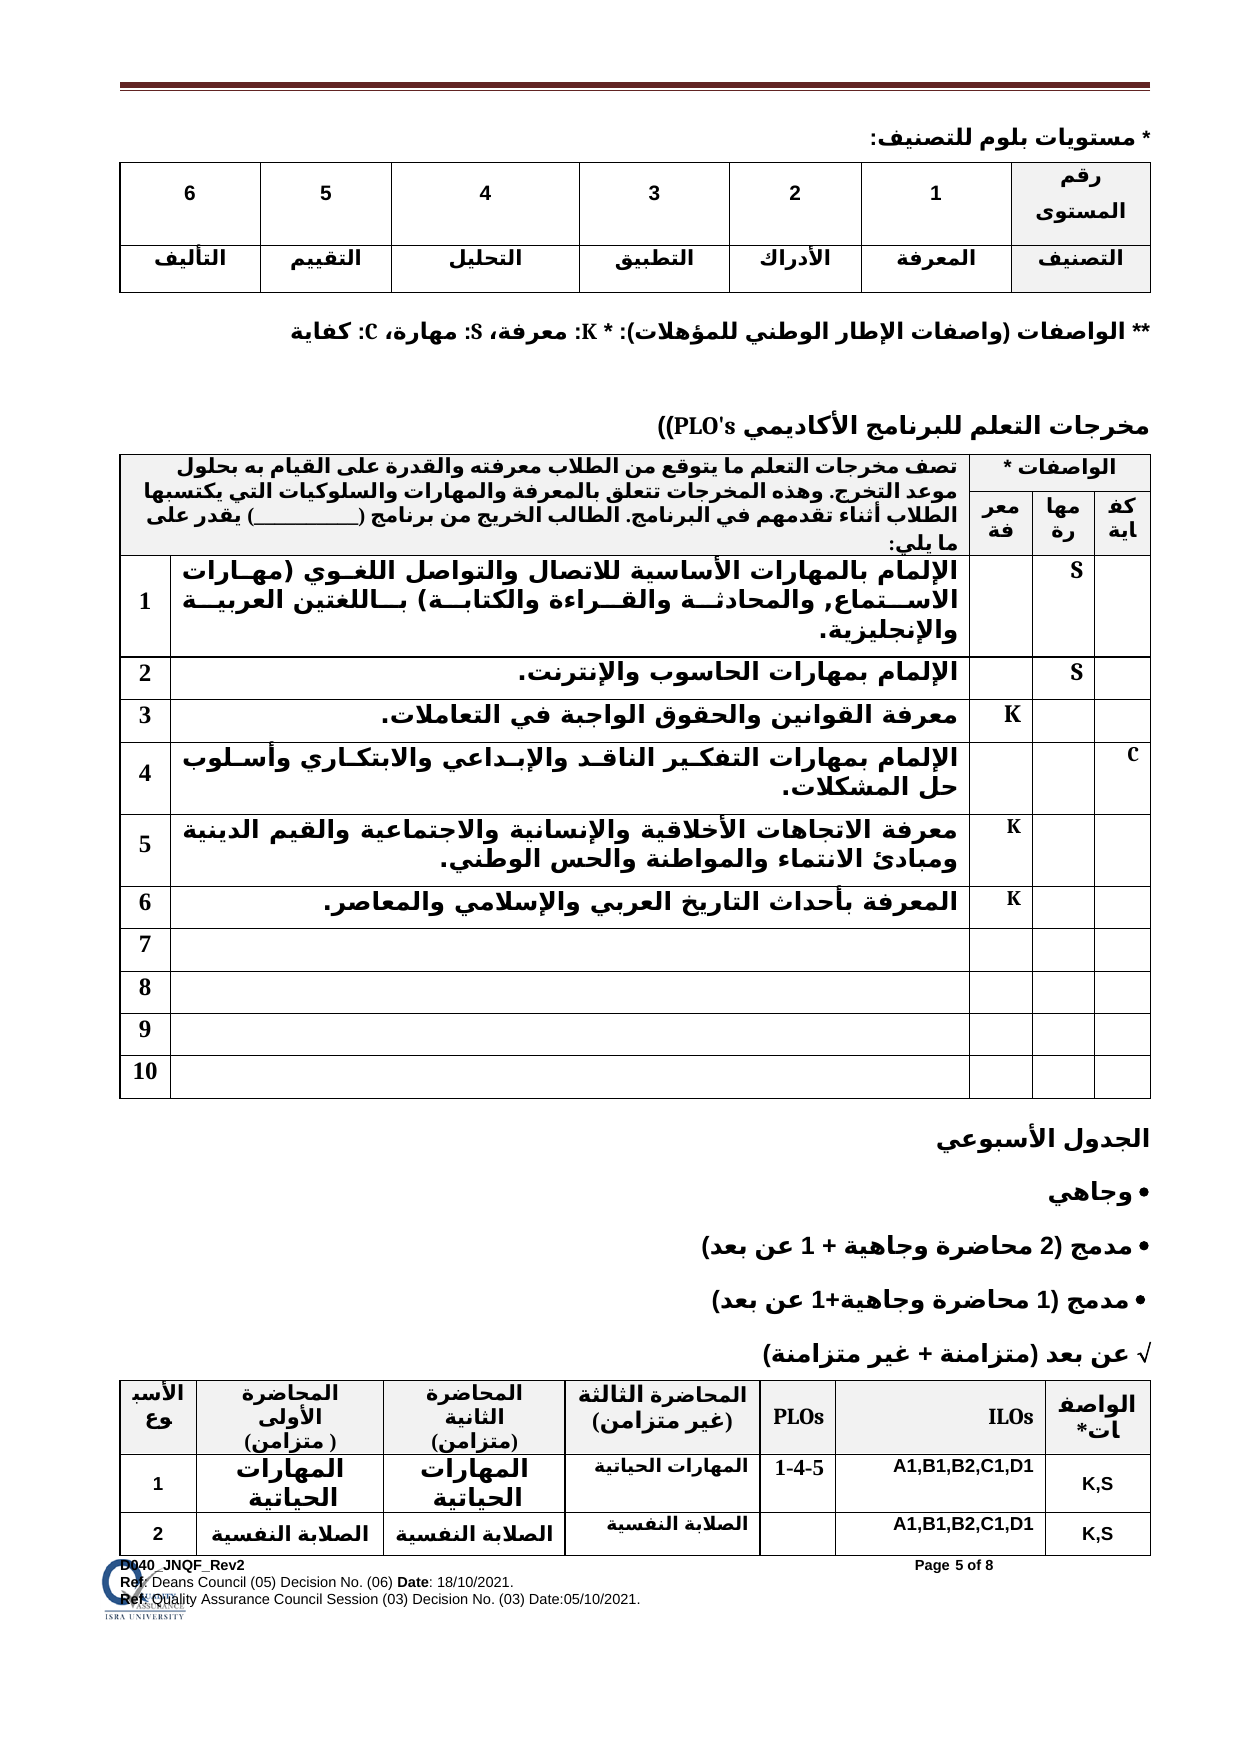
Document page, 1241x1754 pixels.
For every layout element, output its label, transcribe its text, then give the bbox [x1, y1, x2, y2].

table_cell A1,B1,B2,C1,D1 [836, 1513, 1045, 1555]
table_cell [1033, 1056, 1094, 1097]
table_header الواصفات * [970, 455, 1150, 491]
table_cell 3 [121, 700, 170, 742]
table_cell 1 [121, 1455, 196, 1512]
table_cell [1095, 658, 1150, 699]
table_cell [1033, 929, 1094, 971]
table_cell [970, 1056, 1032, 1097]
text ** الواصفات (واصفات الإطار الوطني للمؤهلات): * K: معرفة، S: مهارة، C: كفاية [120, 318, 1150, 345]
text مدمج (1 محاضرة وجاهية+1 عن بعد) [120, 1285, 1154, 1314]
table_cell [1095, 556, 1150, 656]
table_header 2 [730, 163, 861, 245]
table_cell الإلمام بالمهارات الأساسية للاتصال والتواصل اللغوي (مهارات الاستماع, والمحادثة والقراءة والكتابة) باللغتين العربية والإنجليزية. [171, 556, 969, 656]
table_cell K [970, 887, 1032, 928]
table_cell [970, 556, 1032, 656]
table_cell [1095, 887, 1150, 928]
table_cell التصنيف [1012, 246, 1150, 292]
table_cell K,S [1046, 1513, 1150, 1555]
table_header 1 [862, 163, 1011, 245]
table_cell 5 [121, 815, 170, 886]
table_cell [1033, 887, 1094, 928]
table_cell 9 [121, 1014, 170, 1055]
table_cell التقييم [261, 246, 391, 292]
table_header 4 [392, 163, 579, 245]
table_cell [171, 1014, 969, 1055]
table_header 6 [121, 163, 260, 245]
table_cell [171, 1056, 969, 1097]
table_cell 7 [121, 929, 170, 971]
table_header تصف مخرجات التعلم ما يتوقع من الطلاب معرفته والقدرة على القيام به بحلول موعد التخرج. وهذه المخرجات تتعلق بالمعرفة والمهارات والسلوكيات التي يكتسبها الطلاب أثناء تقدمهم في البرنامج. الطالب الخريج من برنامج (__________) يقدر على ما يلي: [121, 455, 969, 555]
table_cell 10 [121, 1056, 170, 1097]
table_cell [1095, 1014, 1150, 1055]
table_cell [970, 1014, 1032, 1055]
table_cell [1095, 815, 1150, 886]
table_cell التحليل [392, 246, 579, 292]
table_cell [1095, 929, 1150, 971]
table_cell [970, 929, 1032, 971]
table_cell المهارات الحياتية [566, 1455, 759, 1512]
text الجدول الأسبوعي [120, 1123, 1150, 1152]
table_cell الأدراك [730, 246, 861, 292]
table_header المحاضرة الأولى ( متزامن) [197, 1381, 383, 1453]
table_cell معرفة [970, 492, 1032, 555]
table_cell [761, 1513, 835, 1555]
table_cell [171, 972, 969, 1013]
table_cell الصلابة النفسية [566, 1513, 759, 1555]
table_cell المهارات الحياتية [197, 1455, 383, 1512]
table_cell [1033, 815, 1094, 886]
text عن بعد (متزامنة + غير متزامنة) [120, 1339, 1150, 1368]
table_header ILOs [836, 1381, 1045, 1453]
table_cell التأليف [121, 246, 260, 292]
table_cell 1-4-5 [761, 1455, 835, 1512]
table_cell مهارة [1033, 492, 1094, 555]
table_header الواصفات* [1046, 1381, 1150, 1453]
table_cell [1033, 1014, 1094, 1055]
text مدمج (2 محاضرة وجاهية + 1 عن بعد) [120, 1231, 1150, 1260]
table_header المحاضرة الثانية (متزامن) [384, 1381, 564, 1453]
table_cell كفاية [1095, 492, 1150, 555]
table_cell معرفة القوانين والحقوق الواجبة في التعاملات. [171, 700, 969, 742]
table_header PLOs [761, 1381, 835, 1453]
table_cell 4 [121, 743, 170, 814]
table_cell المهارات الحياتية [384, 1455, 564, 1512]
table_cell الإلمام بمهارات الحاسوب والإنترنت. [171, 658, 969, 699]
table_cell [970, 658, 1032, 699]
table_cell التطبيق [580, 246, 729, 292]
table_cell K [970, 815, 1032, 886]
table_cell K,S [1046, 1455, 1150, 1512]
table_header 5 [261, 163, 391, 245]
table_cell الصلابة النفسية [197, 1513, 383, 1555]
table_cell [1095, 700, 1150, 742]
table_cell K [970, 700, 1032, 742]
table_cell 1 [121, 556, 170, 656]
table_header المحاضرة الثالثة (غير متزامن) [566, 1381, 759, 1453]
table_cell الإلمام بمهارات التفكير الناقد والإبداعي والابتكاري وأسلوب حل المشكلات. [171, 743, 969, 814]
table_cell [1033, 743, 1094, 814]
table_cell 2 [121, 1513, 196, 1555]
table_cell [1033, 972, 1094, 1013]
text * مستويات بلوم للتصنيف: [120, 123, 1150, 150]
table_cell معرفة الاتجاهات الأخلاقية والإنسانية والاجتماعية والقيم الدينية ومبادئ الانتماء والمواطنة والحس الوطني. [171, 815, 969, 886]
table_cell S [1033, 556, 1094, 656]
table_cell [970, 743, 1032, 814]
text مخرجات التعلم للبرنامج الأكاديمي PLO's)) [120, 411, 1150, 441]
table_cell 2 [121, 658, 170, 699]
table_cell المعرفة [862, 246, 1011, 292]
table_header الأسبوع [121, 1381, 196, 1453]
table_cell [1095, 972, 1150, 1013]
table_cell [1095, 1056, 1150, 1097]
table_cell C [1095, 743, 1150, 814]
table_cell 6 [121, 887, 170, 928]
table_header رقم المستوى [1012, 163, 1150, 245]
table_cell 8 [121, 972, 170, 1013]
table_cell [970, 972, 1032, 1013]
table_cell [1033, 700, 1094, 742]
table_cell [171, 929, 969, 971]
table_header 3 [580, 163, 729, 245]
table_cell S [1033, 658, 1094, 699]
table_cell المعرفة بأحداث التاريخ العربي والإسلامي والمعاصر. [171, 887, 969, 928]
picture [100, 1558, 187, 1622]
table_cell الصلابة النفسية [384, 1513, 564, 1555]
text وجاهي [120, 1177, 1150, 1206]
table_cell A1,B1,B2,C1,D1 [836, 1455, 1045, 1512]
